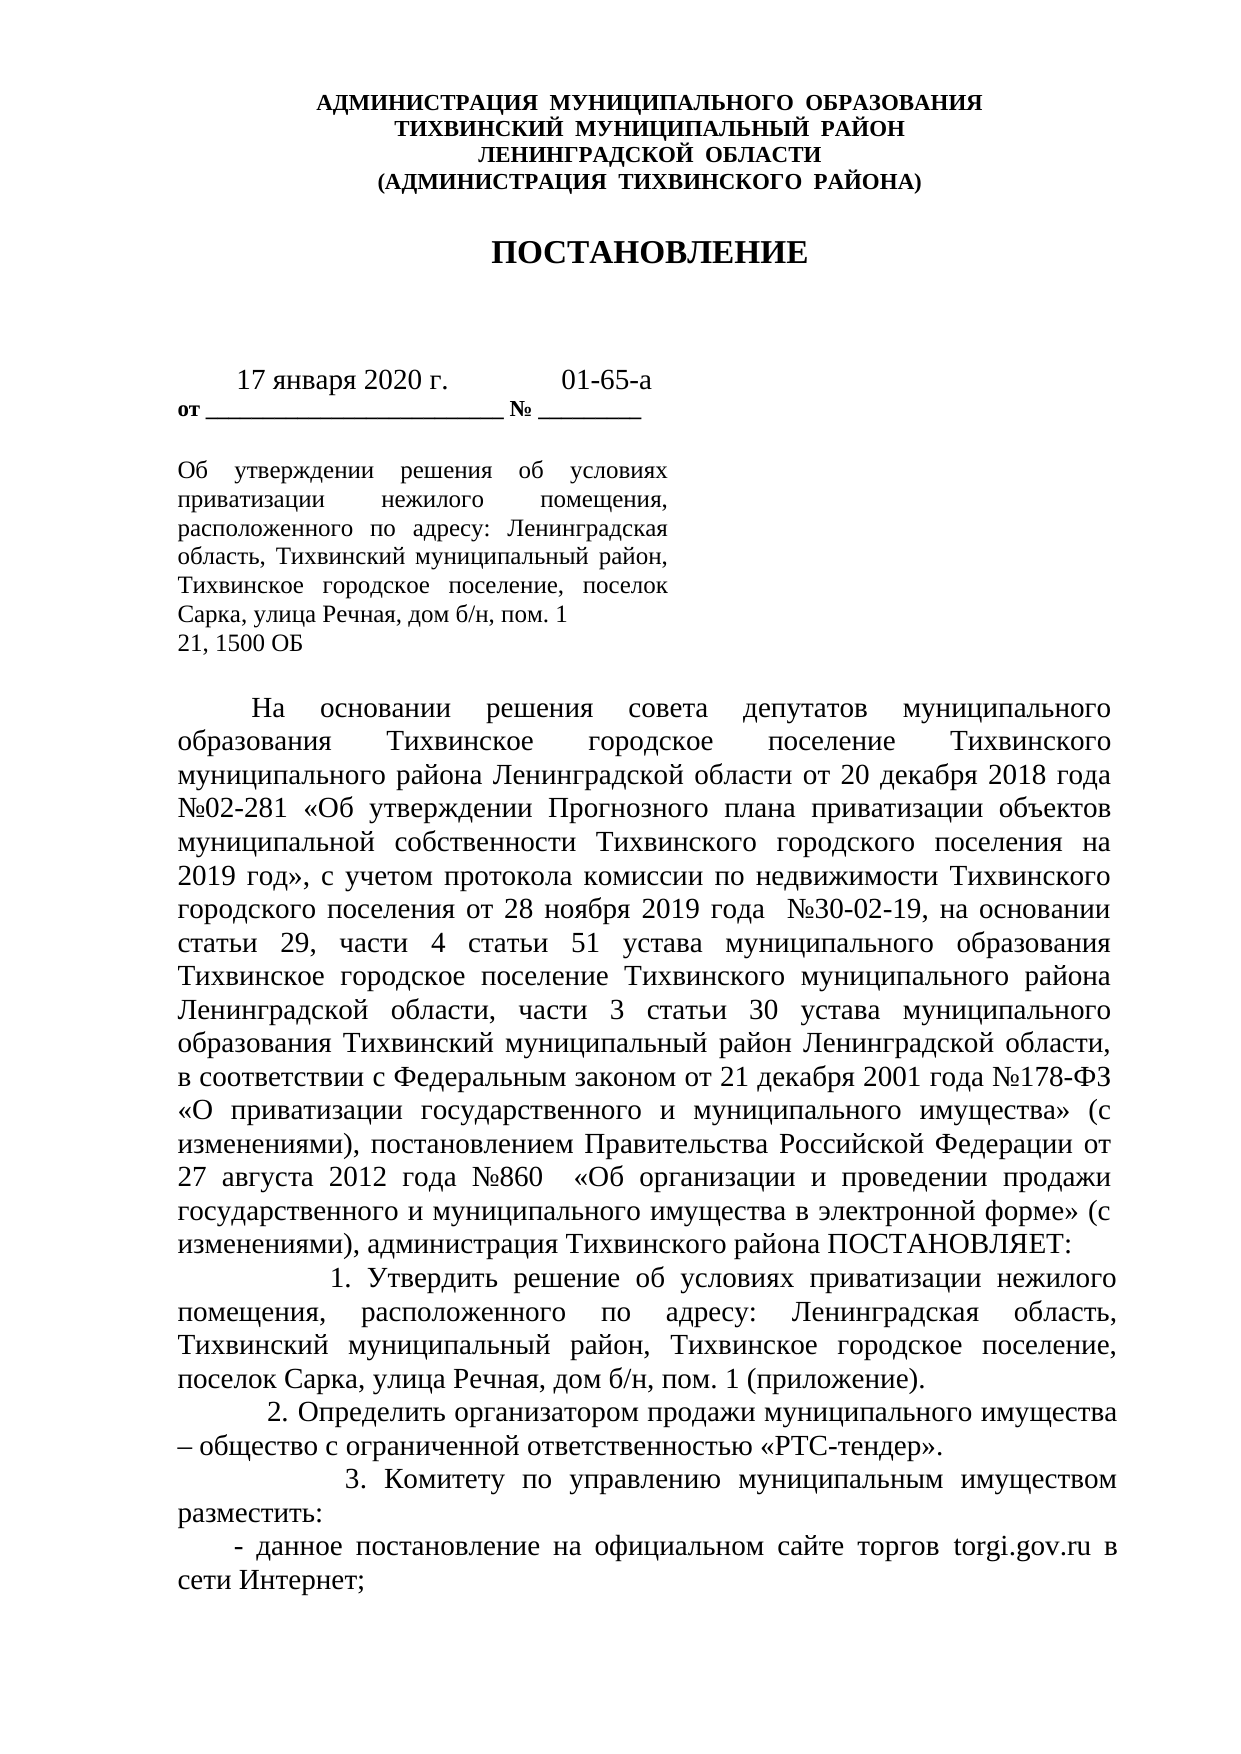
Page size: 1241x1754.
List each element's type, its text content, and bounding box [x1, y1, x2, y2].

subtitle АДМИНИСТРАЦИЯ МУНИЦИПАЛЬНОГО ОБРАЗОВАНИЯ [177, 89, 1122, 115]
text 3. Комитету по управлению муниципальным имуществом разместить: [177, 1461, 1118, 1528]
text 17 января 2020 г. 01-65-а [177, 362, 1122, 395]
text от __________________________ № _________ [177, 395, 1122, 422]
table_cell 21, 1500 ОБ [166, 628, 679, 656]
text 1. Утвердить решение об условиях приватизации нежилого помещения, расположенного по адресу: Ленинградская область, Тихвинский муниципальный район, Тихвинское городское поселение, поселок Сарка, улица Речная, дом б/н, пом. 1 (приложение). [177, 1260, 1118, 1394]
table_header Об утверждении решения об условиях приватизации нежилого помещения, расположенного по адресу: Ленинградская область, Тихвинский муниципальный район, Тихвинское городское поселение, поселок Сарка, улица Речная, дом б/н, пом. 1 [166, 455, 679, 628]
text - данное постановление на официальном сайте торгов torgi.gov.ru в сети Интернет; [177, 1528, 1118, 1596]
text 2. Определить организатором продажи муниципального имущества – общество с ограниченной ответственностью «РТС-тендер». [177, 1394, 1118, 1461]
text ЛЕНИНГРАДСКОЙ ОБЛАСТИ [177, 141, 1122, 168]
text (АДМИНИСТРАЦИЯ ТИХВИНСКОГО РАЙОНА) [177, 168, 1122, 194]
text На основании решения совета депутатов муниципального образования Тихвинское городское поселение Тихвинского муниципального района Ленинградской области от 20 декабря 2018 года №02-281 «Об утверждении Прогнозного плана приватизации объектов муниципальной собственности Тихвинского городского поселения на 2019 год», с учетом протокола комиссии по недвижимости Тихвинского городского поселения от 28 ноября 2019 года №30-02-19, на основании статьи 29, части 4 статьи 51 устава муниципального образования Тихвинское городское поселение Тихвинского муниципального района Ленинградской области, части 3 статьи 30 устава муниципального образования Тихвинский муниципальный район Ленинградской области, в соответствии с Федеральным законом от 21 декабря 2001 года №178-ФЗ «О приватизации государственного и муниципального имущества» (с изменениями), постановлением Правительства Российской Федерации от 27 августа 2012 года №860 «Об организации и проведении продажи государственного и муниципального имущества в электронной форме» (с изменениями), администрация Тихвинского района ПОСТАНОВЛЯЕТ: [177, 690, 1112, 1260]
text ТИХВИНСКИЙ МУНИЦИПАЛЬНЫЙ РАЙОН [177, 115, 1122, 141]
text ПОСТАНОВЛЕНИЕ [177, 232, 1122, 271]
